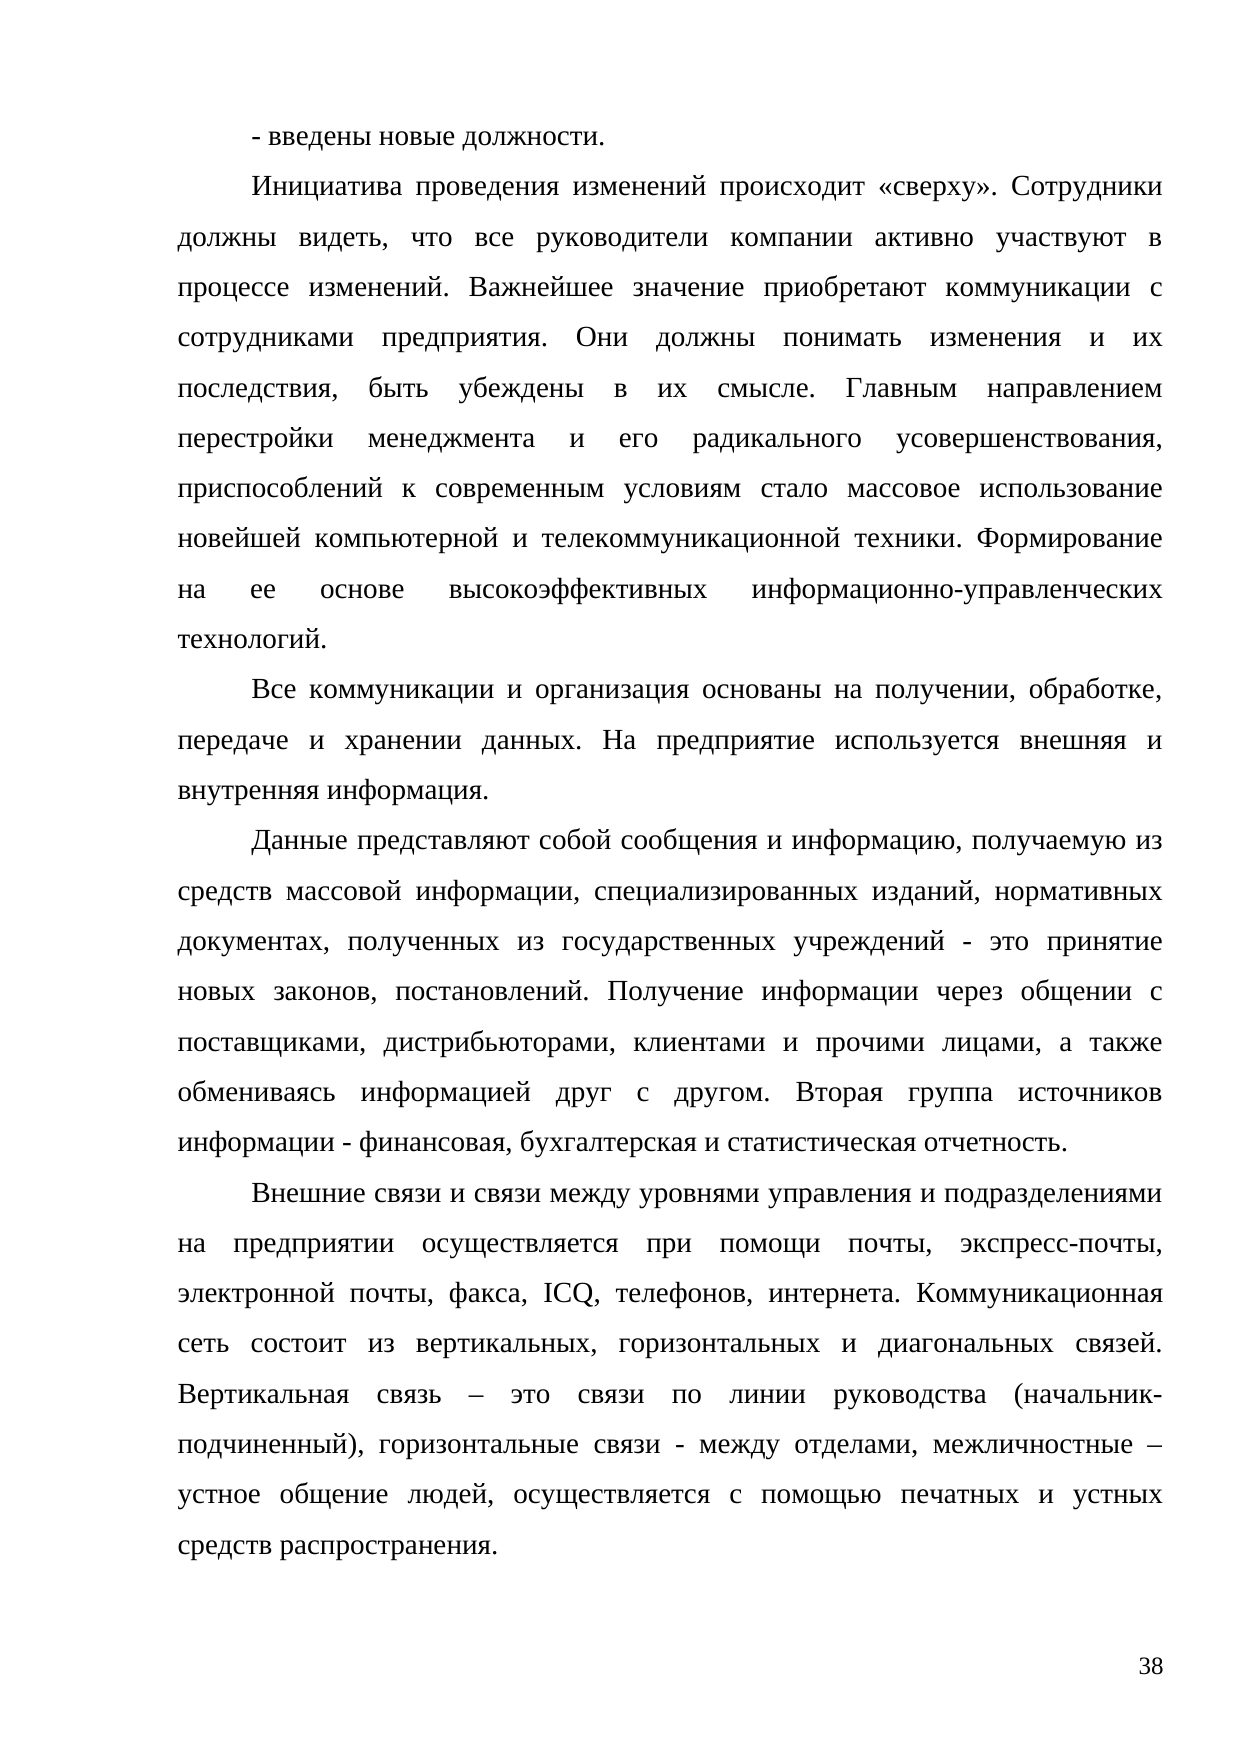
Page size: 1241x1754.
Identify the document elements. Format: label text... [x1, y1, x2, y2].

text Все коммуникации и организация основаны на получении, обработке, передаче и хранении данных. На предприятие используется внешняя и внутренняя информация. [177, 672, 1163, 806]
text Внешние связи и связи между уровнями управления и подразделениями на предприятии осуществляется при помощи почты, экспресс-почты, электронной почты, факса, ICQ, телефонов, интернета. Коммуникационная сеть состоит из вертикальных, горизонтальных и диагональных связей. Вертикальная связь – это связи по линии руководства (начальник-подчиненный), горизонтальные связи - между отделами, межличностные – устное общение людей, осуществляется с помощью печатных и устных средств распространения. [177, 1175, 1163, 1560]
text - введены новые должности. [177, 118, 1163, 152]
text Данные представляют собой сообщения и информацию, получаемую из средств массовой информации, специализированных изданий, нормативных документах, полученных из государственных учреждений - это принятие новых законов, постановлений. Получение информации через общении с поставщиками, дистрибьюторами, клиентами и прочими лицами, а также обмениваясь информацией друг с другом. Вторая группа источников информации - финансовая, бухгалтерская и статистическая отчетность. [177, 822, 1163, 1158]
text Инициатива проведения изменений происходит «сверху». Сотрудники должны видеть, что все руководители компании активно участвуют в процессе изменений. Важнейшее значение приобретают коммуникации с сотрудниками предприятия. Они должны понимать изменения и их последствия, быть убеждены в их смысле. Главным направлением перестройки менеджмента и его радикального усовершенствования, приспособлений к современным условиям стало массовое использование новейшей компьютерной и телекоммуникационной техники. Формирование на ее основе высокоэффективных информационно-управленческих технологий. [177, 168, 1163, 655]
